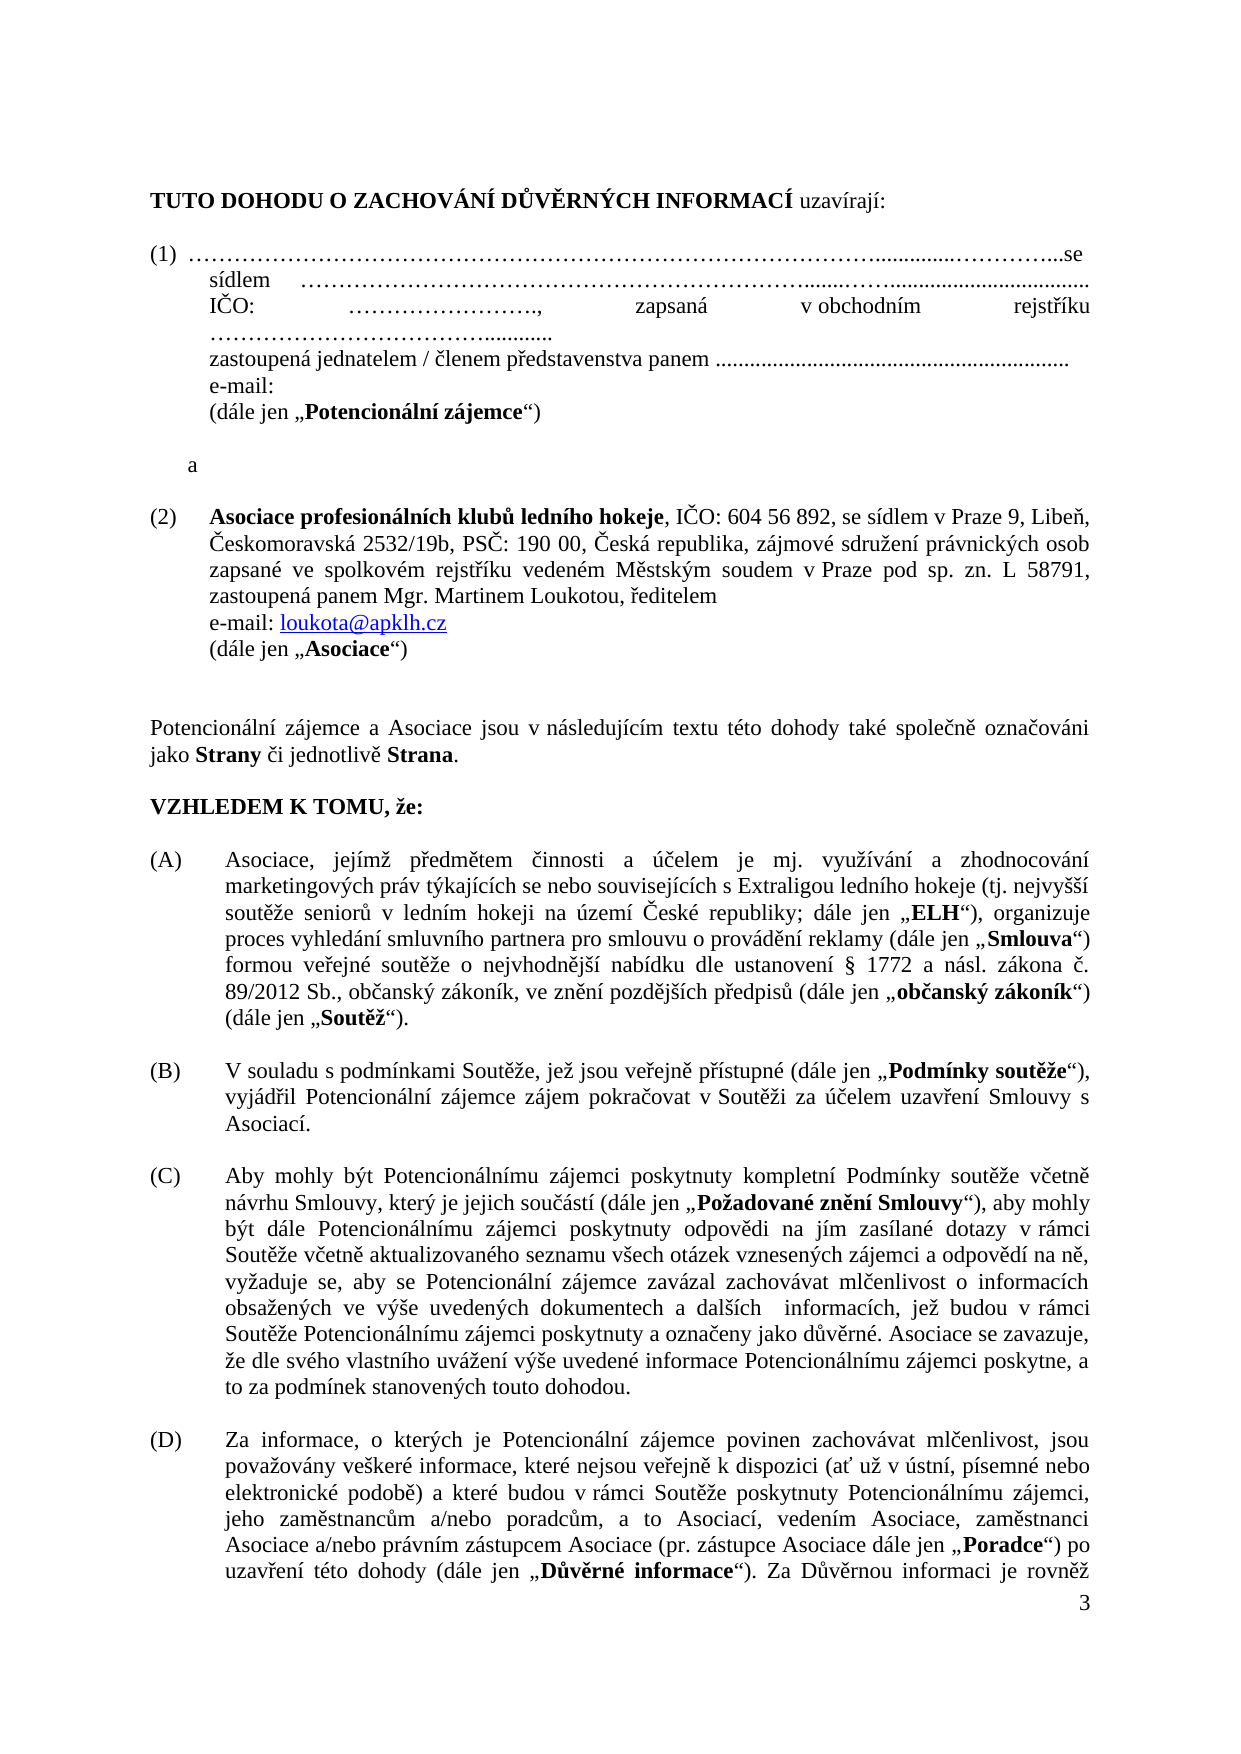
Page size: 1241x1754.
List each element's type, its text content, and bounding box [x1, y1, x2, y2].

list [150, 1426, 1090, 1584]
text TUTO DOHODU O ZACHOVÁNÍ DŮVĚRNÝCH INFORMACÍ uzavírají: [150, 187, 1090, 213]
list ………………………………………………………………………………..............…………...se sídlem ………………………………………………………….......……................................... IČO: ……………………., zapsaná v obchodním rejstříku ………………………………............ [150, 240, 1090, 345]
list Aby mohly být Potencionálnímu zájemci poskytnuty kompletní Podmínky soutěže včetně návrhu Smlouvy, který je jejich součástí (dále jen „Požadované znění Smlouvy“), aby mohly být dále Potencionálnímu zájemci poskytnuty odpovědi na jím zasílané dotazy v rámci Soutěže včetně aktualizovaného seznamu všech otázek vznesených zájemci a odpovědí na ně, vyžaduje se, aby se Potencionální zájemce zavázal zachovávat mlčenlivost o informacích obsažených ve výše uvedených dokumentech a dalších informacích, jež budou v rámci Soutěže Potencionálnímu zájemci poskytnuty a označeny jako důvěrné. Asociace se zavazuje, že dle svého vlastního uvážení výše uvedené informace Potencionálnímu zájemci poskytne, a to za podmínek stanovených touto dohodou. [150, 1162, 1090, 1399]
text (dále jen „Asociace“) [150, 635, 1090, 662]
text e-mail: loukota@apklh.cz [209, 609, 1090, 635]
text zastoupená jednatelem / členem představenstva panem .............................................................. [150, 345, 1090, 372]
text e-mail: [150, 372, 1090, 398]
text a [187, 451, 1090, 477]
list V souladu s podmínkami Soutěže, jež jsou veřejně přístupné (dále jen „Podmínky soutěže“), vyjádřil Potencionální zájemce zájem pokračovat v Soutěži za účelem uzavření Smlouvy s Asociací. [150, 1057, 1090, 1136]
list Asociace profesionálních klubů ledního hokeje, IČO: 604 56 892, se sídlem v Praze 9, Libeň, Českomoravská 2532/19b, PSČ: 190 00, Česká republika, zájmové sdružení právnických osob zapsané ve spolkovém rejstříku vedeném Městským soudem v Praze pod sp. zn. L 58791, zastoupená panem Mgr. Martinem Loukotou, ředitelem [150, 503, 1090, 609]
list Asociace, jejímž předmětem činnosti a účelem je mj. využívání a zhodnocování marketingových práv týkajících se nebo souvisejících s Extraligou ledního hokeje (tj. nejvyšší soutěže seniorů v ledním hokeji na území České republiky; dále jen „ELH“), organizuje proces vyhledání smluvního partnera pro smlouvu o provádění reklamy (dále jen „Smlouva“) formou veřejné soutěže o nejvhodnější nabídku dle ustanovení § 1772 a násl. zákona č. 89/2012 Sb., občanský zákoník, ve znění pozdějších předpisů (dále jen „občanský zákoník“) (dále jen „Soutěž“). [150, 846, 1090, 1031]
text VZHLEDEM K TOMU, že: [150, 793, 1090, 820]
text Potencionální zájemce a Asociace jsou v následujícím textu této dohody také společně označováni jako Strany či jednotlivě Strana. [150, 714, 1090, 767]
text (dále jen „Potencionální zájemce“) [150, 398, 1090, 424]
